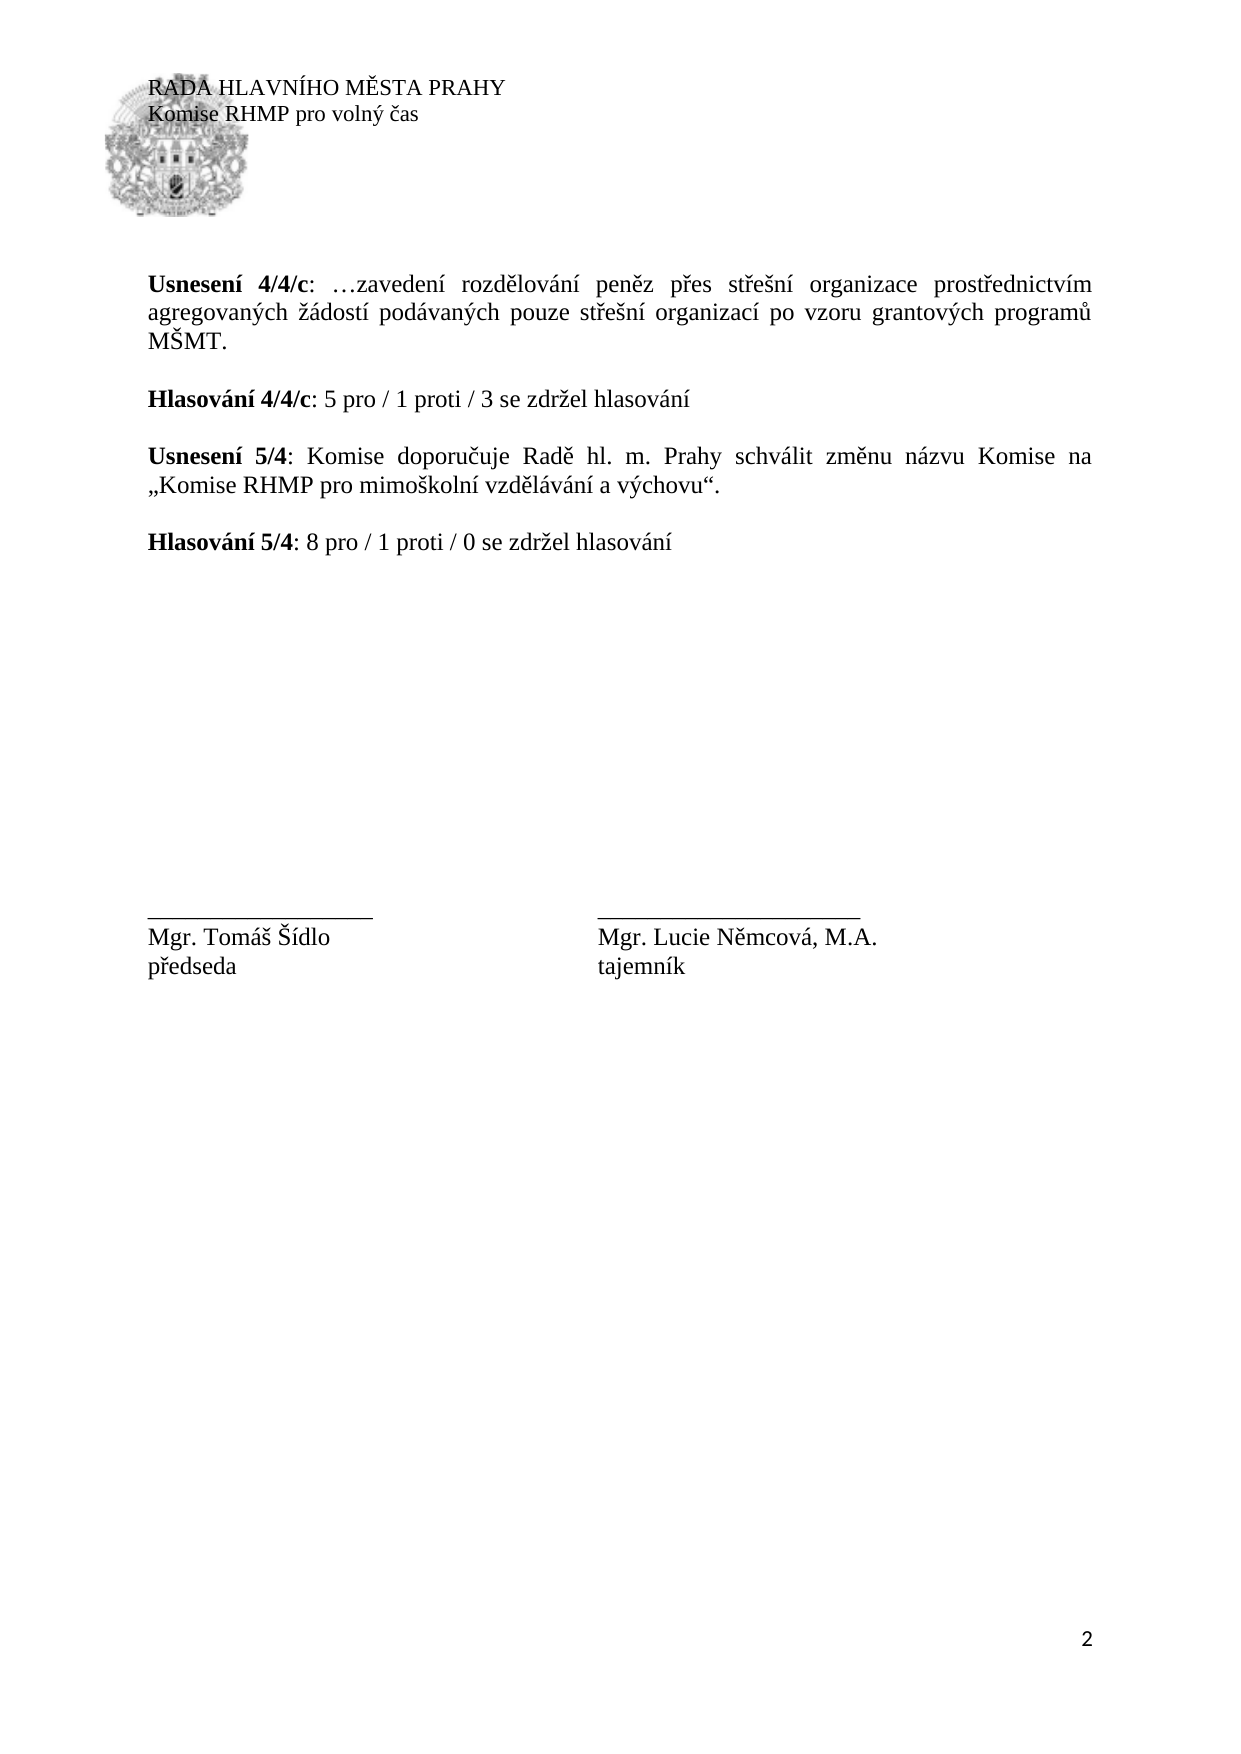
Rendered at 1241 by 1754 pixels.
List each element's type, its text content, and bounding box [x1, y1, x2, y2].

picture [104, 73, 249, 217]
text Hlasování 4/4/c: 5 pro / 1 proti / 3 se zdržel hlasování [148, 384, 1093, 412]
text Usnesení 4/4/c: …zavedení rozdělování peněz přes střešní organizace prostřednictvím agregovaných žádostí podávaných pouze střešní organizací po vzoru grantových programů MŠMT. [148, 269, 1093, 355]
text __________________ _____________________ [148, 807, 1093, 922]
text Usnesení 5/4: Komise doporučuje Radě hl. m. Prahy schválit změnu názvu Komise na „Komise RHMP pro mimoškolní vzdělávání a výchovu“. [148, 441, 1093, 499]
text Hlasování 5/4: 8 pro / 1 proti / 0 se zdržel hlasování [148, 527, 1093, 556]
text Mgr. Tomáš Šídlo Mgr. Lucie Němcová, M.A. předseda tajemník [148, 922, 1093, 1008]
